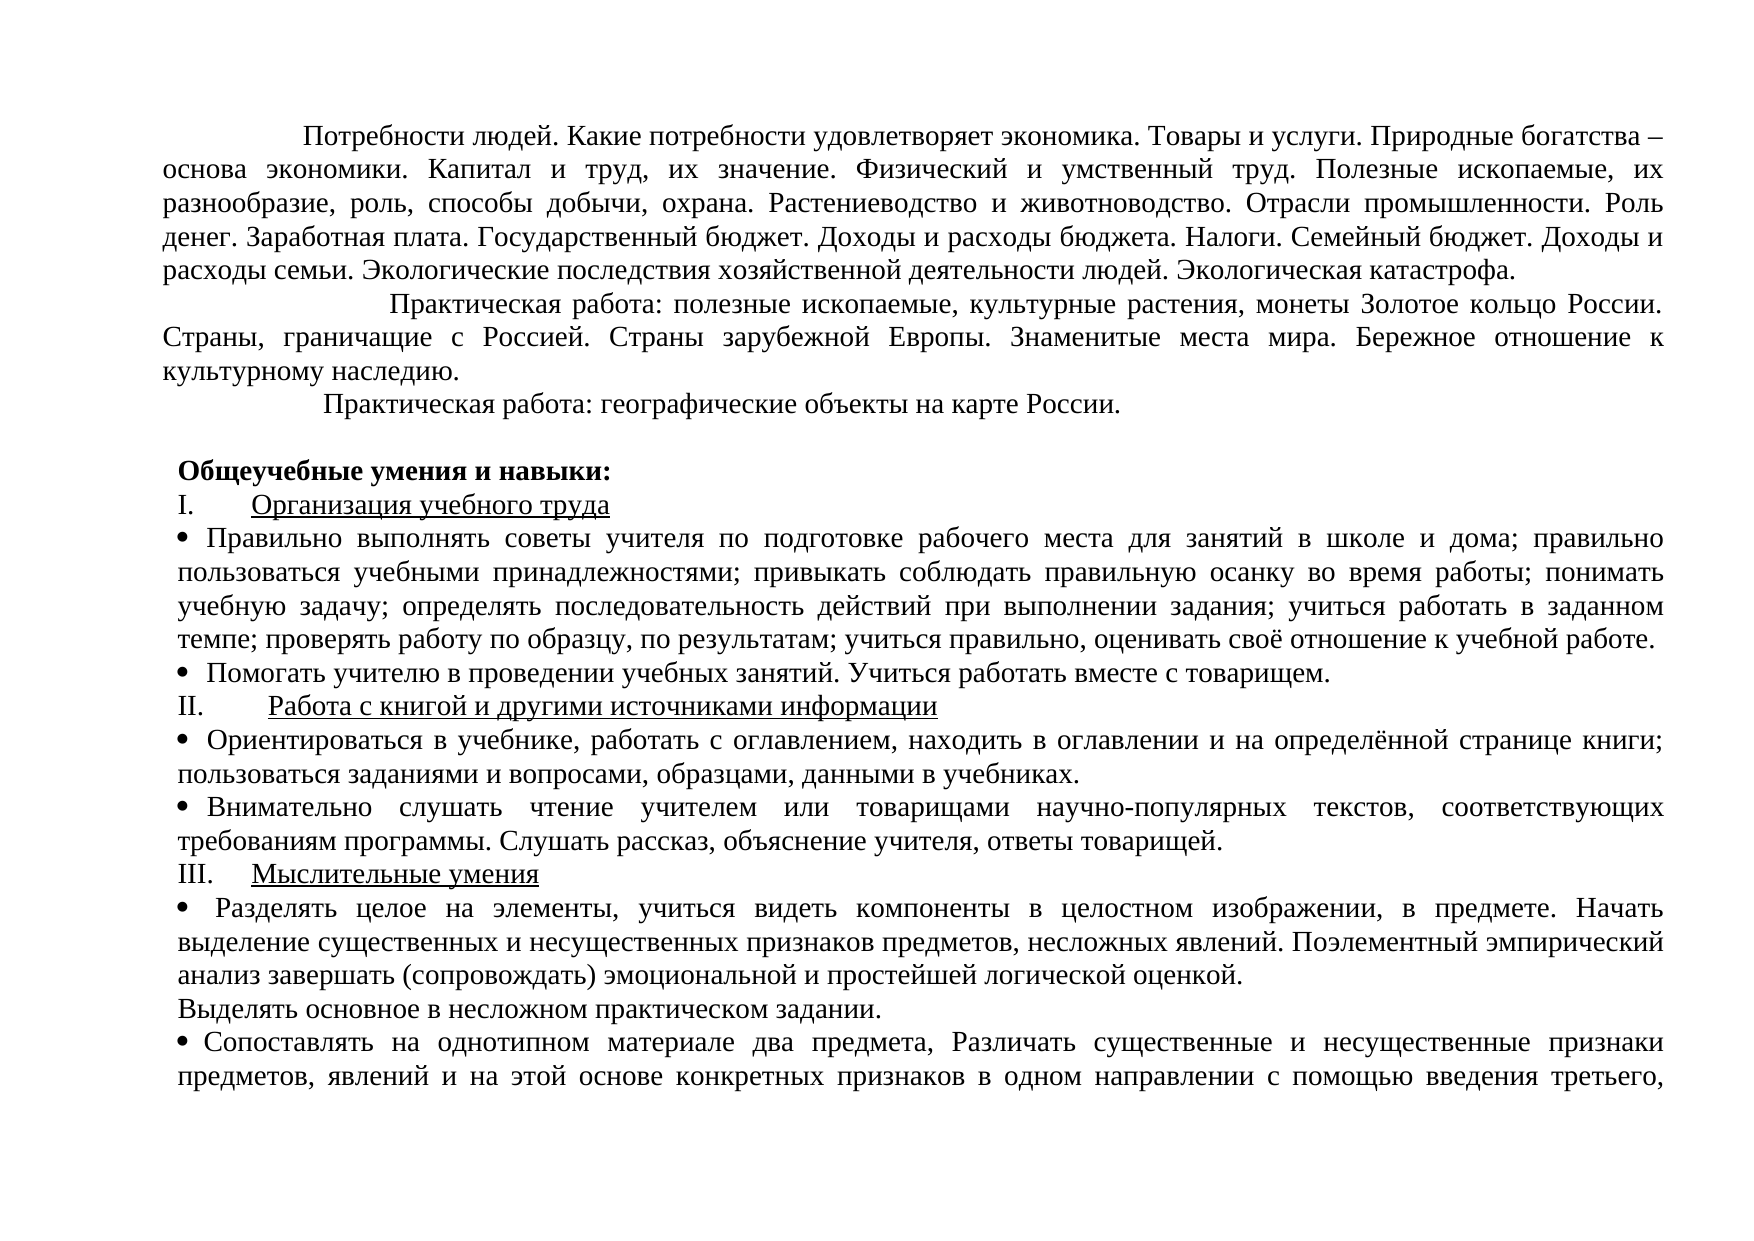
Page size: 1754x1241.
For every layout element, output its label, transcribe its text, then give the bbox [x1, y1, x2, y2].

text Выделять основное в несложном практическом задании. [177, 991, 1665, 1024]
text Общеучебные умения и навыки: [177, 453, 1665, 487]
text III. Мыслительные умения [177, 856, 1665, 890]
list Внимательно слушать чтение учителем или товарищами научно-популярных текстов, соответствующих требованиям программы. Слушать рассказ, объяснение учителя, ответы товарищей. [177, 789, 1665, 856]
text Практическая работа: географические объекты на карте России. [162, 386, 1665, 420]
text Потребности людей. Какие потребности удовлетворяет экономика. Товары и услуги. Природные богатства – основа экономики. Капитал и труд, их значение. Физический и умственный труд. Полезные ископаемые, их разнообразие, роль, способы добычи, охрана. Растениеводство и животноводство. Отрасли промышленности. Роль денег. Заработная плата. Государственный бюджет. Доходы и расходы бюджета. Налоги. Семейный бюджет. Доходы и расходы семьи. Экологические последствия хозяйственной деятельности людей. Экологическая катастрофа. [162, 118, 1665, 286]
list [177, 1024, 1665, 1091]
text II. Работа с книгой и другими источниками информации [177, 688, 1665, 722]
text Практическая работа: полезные ископаемые, культурные растения, монеты Золотое кольцо России. Страны, граничащие с Россией. Страны зарубежной Европы. Знаменитые места мира. Бережное отношение к культурному наследию. [162, 286, 1665, 386]
list Разделять целое на элементы, учиться видеть компоненты в целостном изображении, в предмете. Начать выделение существенных и несущественных признаков предметов, несложных явлений. Поэлементный эмпирический анализ завершать (сопровождать) эмоциональной и простейшей логической оценкой. [177, 890, 1665, 991]
text I. Организация учебного труда [177, 487, 1665, 521]
list Правильно выполнять советы учителя по подготовке рабочего места для занятий в школе и дома; правильно пользоваться учебными принадлежностями; привыкать соблюдать правильную осанку во время работы; понимать учебную задачу; определять последовательность действий при выполнении задания; учиться работать в заданном темпе; проверять работу по образцу, по результатам; учиться правильно, оценивать своё отношение к учебной работе. [177, 521, 1665, 655]
list Помогать учителю в проведении учебных занятий. Учиться работать вместе с товарищем. [177, 655, 1665, 688]
list Ориентироваться в учебнике, работать с оглавлением, находить в оглавлении и на определённой странице книги; пользоваться заданиями и вопросами, образцами, данными в учебниках. [177, 722, 1665, 789]
